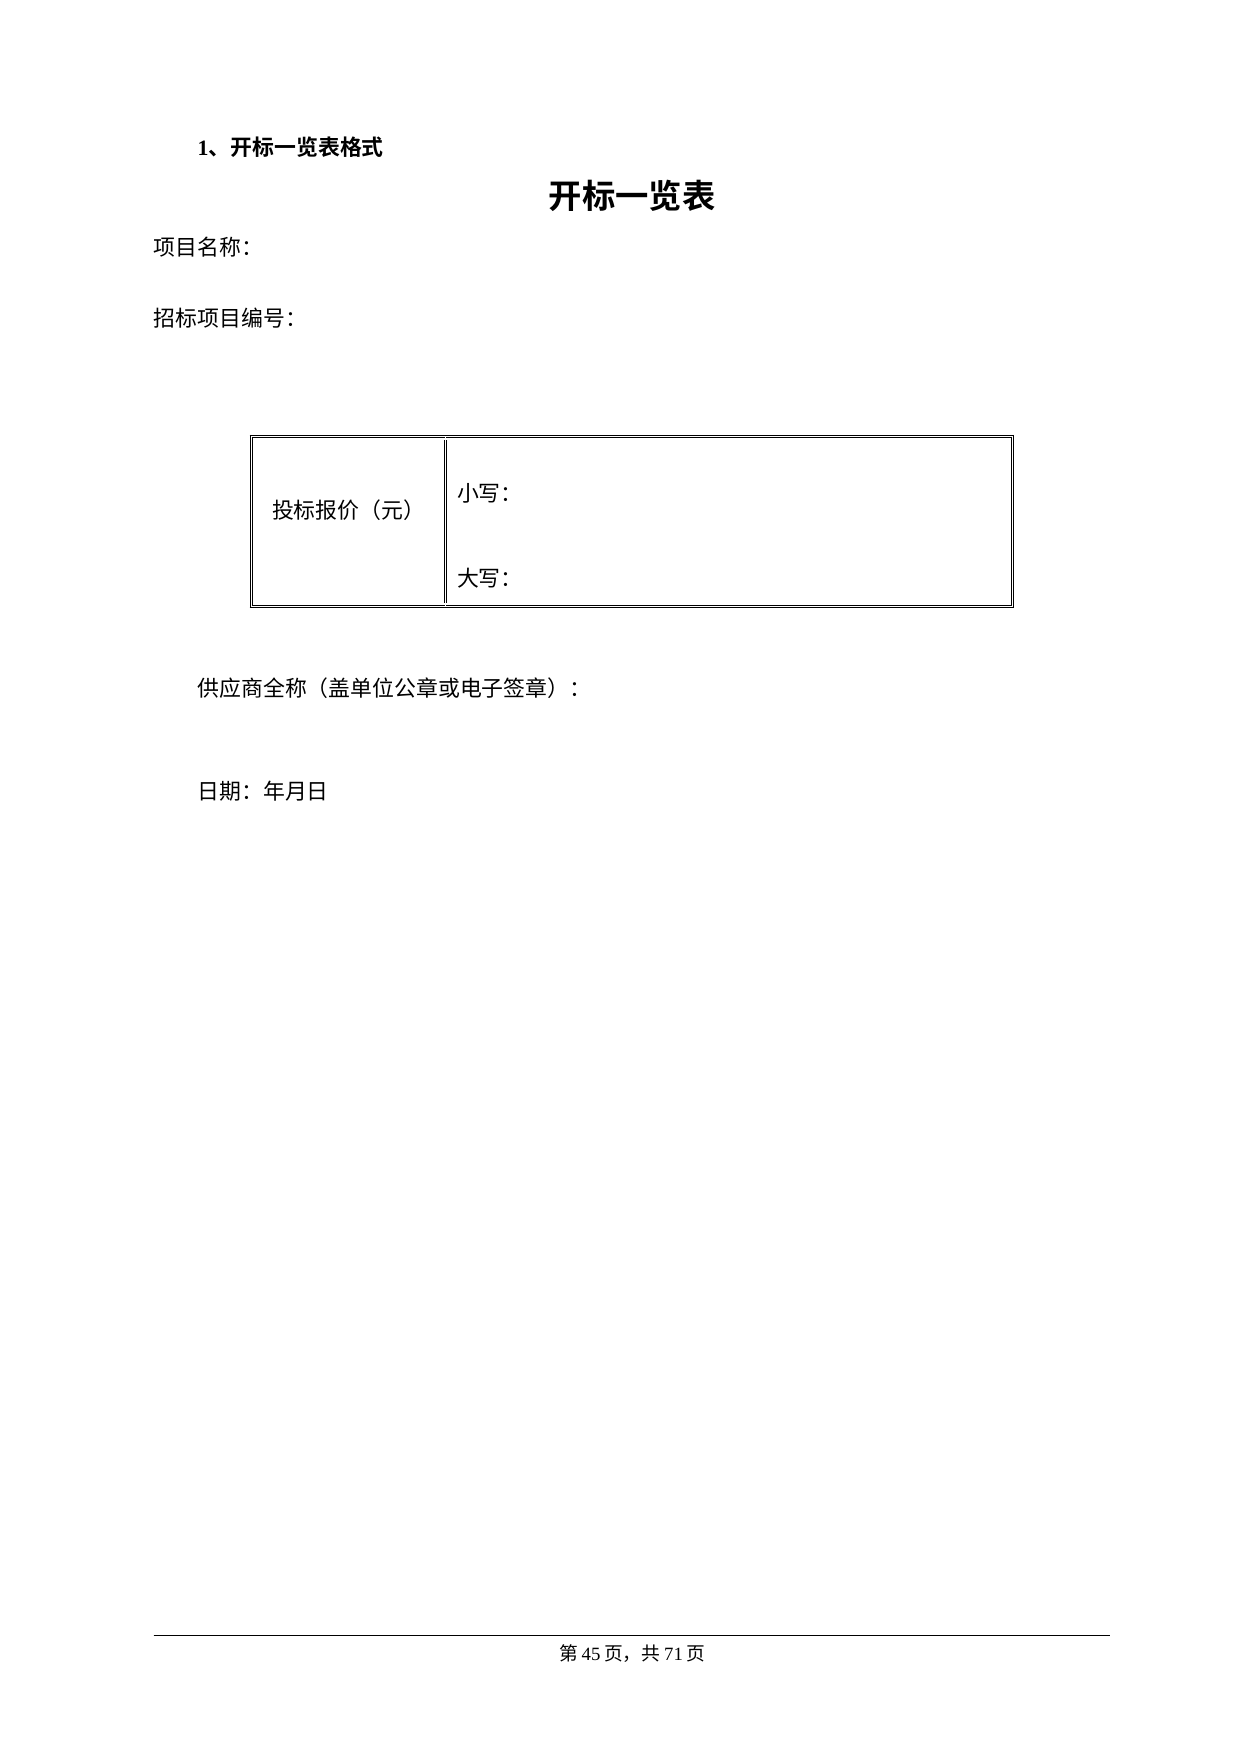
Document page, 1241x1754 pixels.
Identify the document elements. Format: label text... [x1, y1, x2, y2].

text 招标项目编号： [153, 301, 1110, 332]
table_header 小写： 大写： [446, 438, 1011, 605]
text 日期：年月日 [153, 774, 1110, 805]
text 开标一览表 [153, 169, 1110, 218]
text 供应商全称（盖单位公章或电子签章）： [153, 671, 1110, 703]
subtitle 1、开标一览表格式 [153, 130, 1110, 162]
text 项目名称： [153, 230, 1110, 261]
table_header 投标报价（元） [253, 436, 446, 605]
